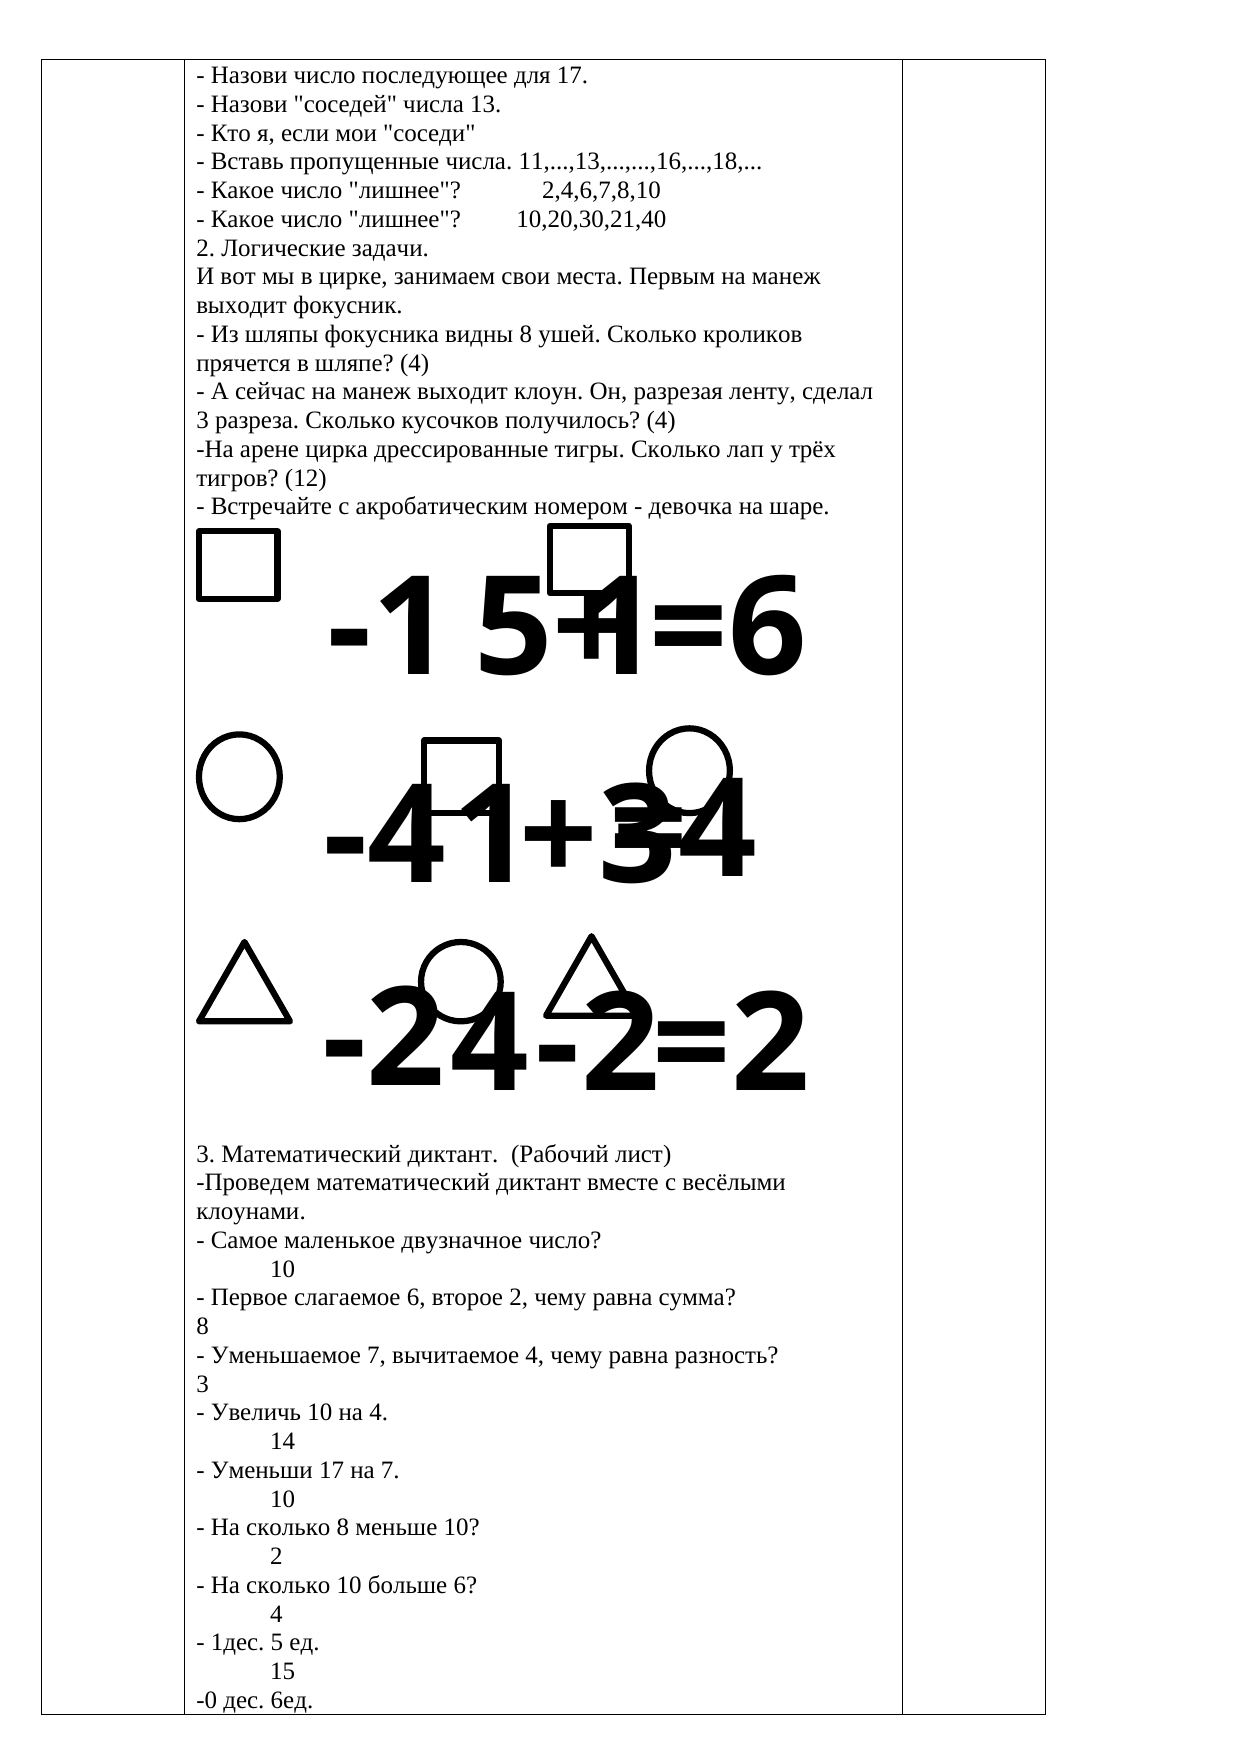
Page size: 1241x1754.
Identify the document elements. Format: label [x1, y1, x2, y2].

table_cell [903, 60, 1045, 1714]
table_cell [42, 60, 184, 1714]
table_cell [185, 60, 902, 1714]
